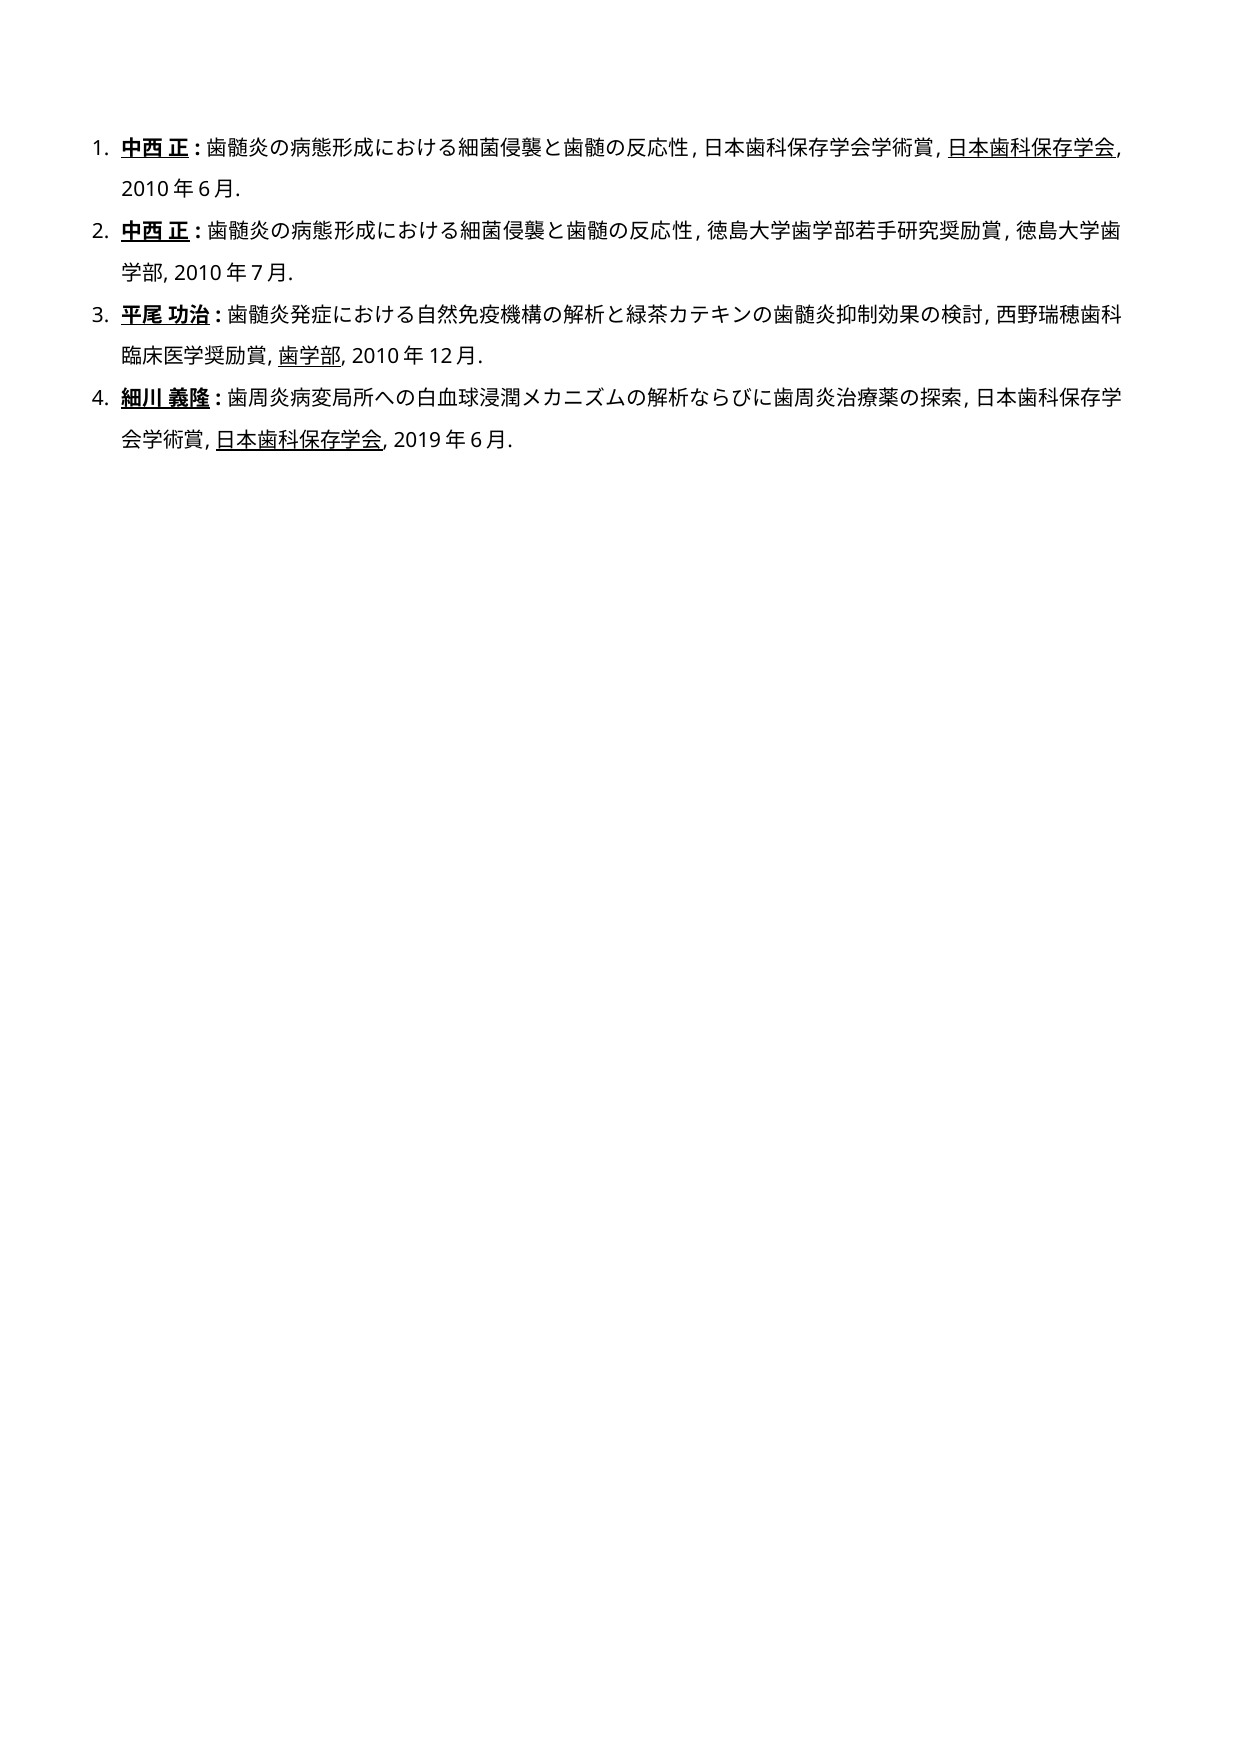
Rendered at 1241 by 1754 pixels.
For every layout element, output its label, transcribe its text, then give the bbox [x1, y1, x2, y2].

list 中西 正 : 歯髄炎の病態形成における細菌侵襲と歯髄の反応性, 日本歯科保存学会学術賞, 日本歯科保存学会, 2010年6月. [92, 125, 1122, 209]
list 細川 義隆 : 歯周炎病変局所への白血球浸潤メカニズムの解析ならびに歯周炎治療薬の探索, 日本歯科保存学会学術賞, 日本歯科保存学会, 2019年6月. [92, 376, 1122, 459]
list 平尾 功治 : 歯髄炎発症における自然免疫機構の解析と緑茶カテキンの歯髄炎抑制効果の検討, 西野瑞穂歯科臨床医学奨励賞, 歯学部, 2010年12月. [92, 292, 1122, 376]
list 中西 正 : 歯髄炎の病態形成における細菌侵襲と歯髄の反応性, 徳島大学歯学部若手研究奨励賞, 徳島大学歯学部, 2010年7月. [92, 209, 1122, 292]
